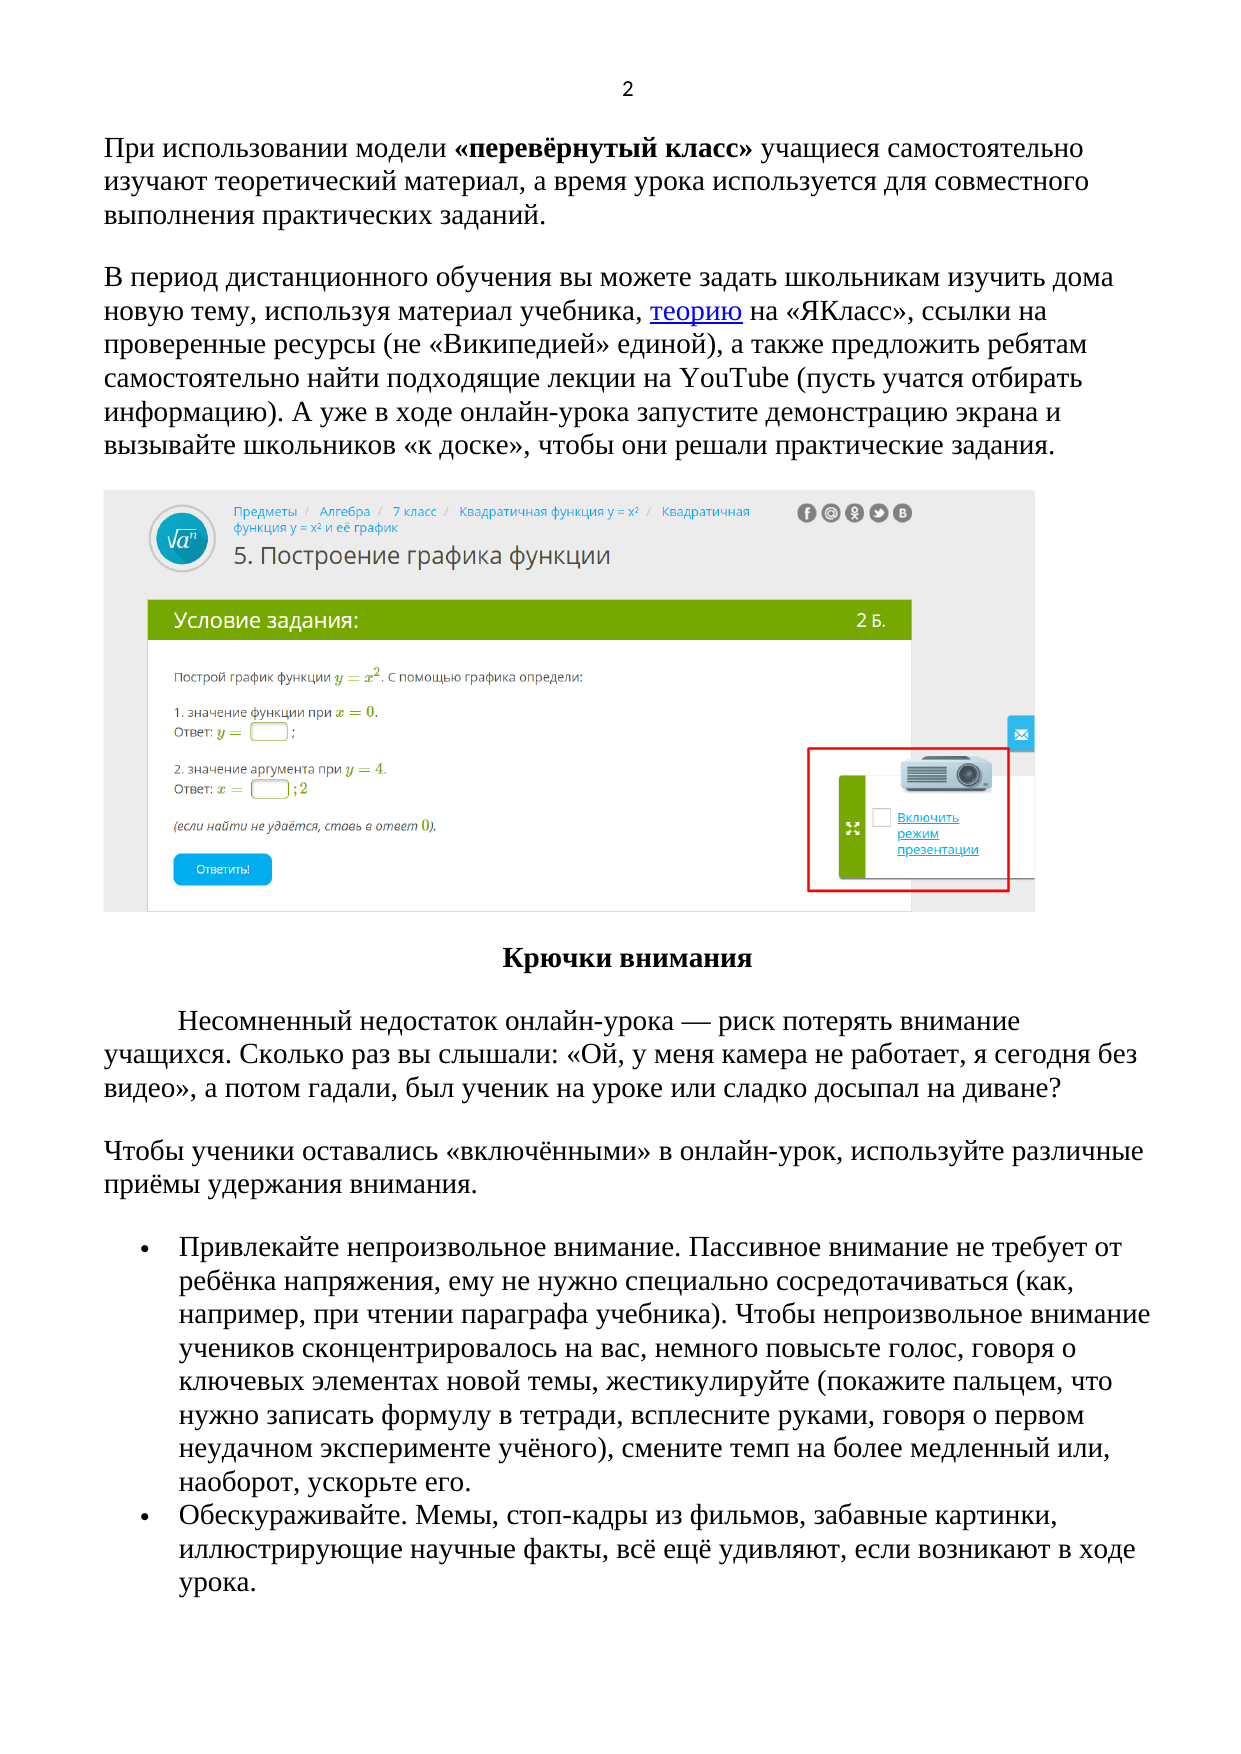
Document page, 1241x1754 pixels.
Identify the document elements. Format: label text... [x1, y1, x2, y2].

text Чтобы ученики оставались «включёнными» в онлайн-урок, используйте различные приёмы удержания внимания. [103, 1133, 1152, 1200]
text При использовании модели «перевёрнутый класс» учащиеся самостоятельно изучают теоретический материал, а время урока используется для совместного выполнения практических заданий. [103, 130, 1152, 230]
text Несомненный недостаток онлайн-урока — риск потерять внимание учащихся. Сколько раз вы слышали: «Ой, у меня камера не работает, я сегодня без видео», а потом гадали, был ученик на уроке или сладко досыпал на диване? [103, 1003, 1152, 1104]
text Крючки внимания [103, 940, 1152, 974]
list Обескураживайте. Мемы, стоп-кадры из фильмов, забавные картинки, иллюстрирующие научные факты, всё ещё удивляют, если возникают в ходе урока. [141, 1497, 1152, 1598]
list Привлекайте непроизвольное внимание. Пассивное внимание не требует от ребёнка напряжения, ему не нужно специально сосредотачиваться (как, например, при чтении параграфа учебника). Чтобы непроизвольное внимание учеников сконцентрировалось на вас, немного повысьте голос, говоря о ключевых элементах новой темы, жестикулируйте (покажите пальцем, что нужно записать формулу в тетради, всплесните руками, говоря о первом неудачном эксперименте учёного), смените темп на более медленный или, наоборот, ускорьте его. [141, 1229, 1152, 1497]
picture [103, 490, 1035, 912]
text В период дистанционного обучения вы можете задать школьникам изучить дома новую тему, используя материал учебника, теорию на «ЯКласс», ссылки на проверенные ресурсы (не «Википедией» единой), а также предложить ребятам самостоятельно найти подходящие лекции на YouTube (пусть учатся отбирать информацию). А уже в ходе онлайн-урока запустите демонстрацию экрана и вызывайте школьников «к доске», чтобы они решали практические задания. [103, 259, 1152, 461]
